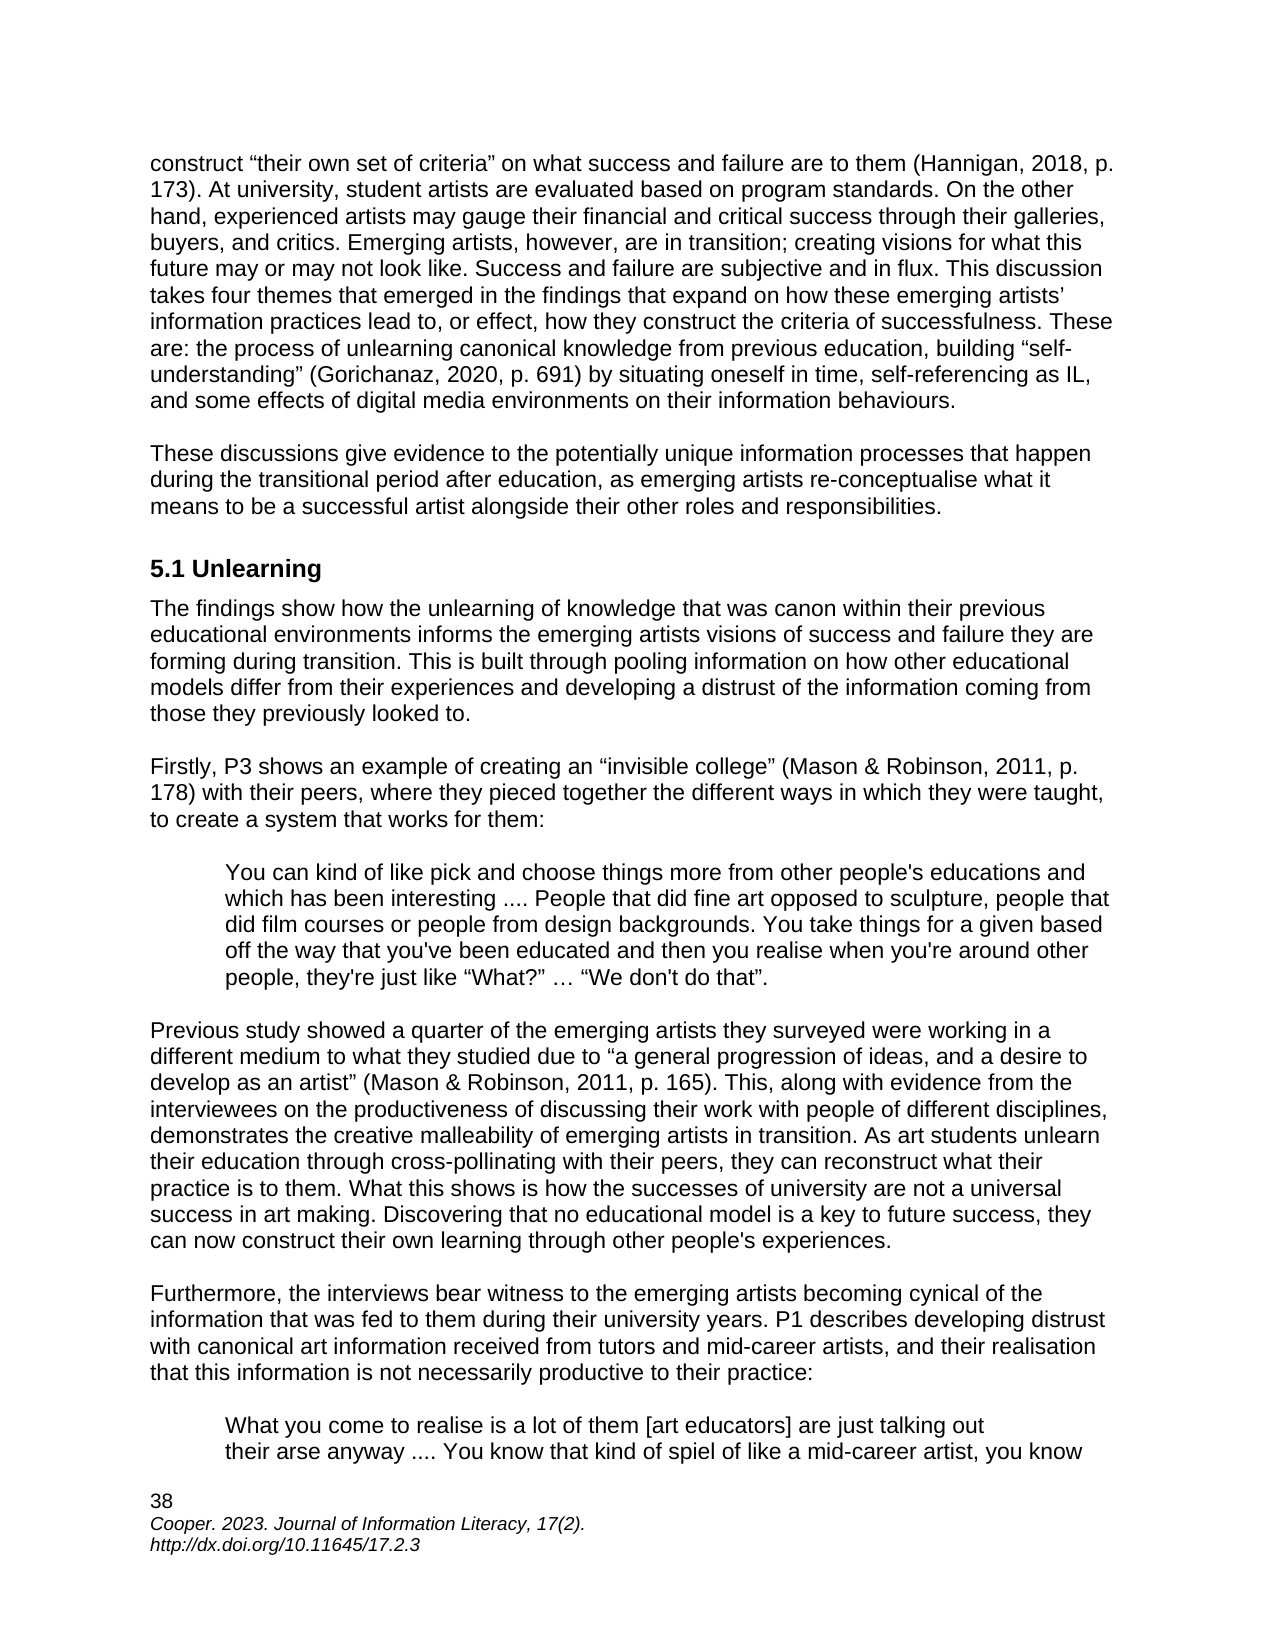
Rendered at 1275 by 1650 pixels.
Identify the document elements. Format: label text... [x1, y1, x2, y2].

text You can kind of like pick and choose things more from other people's educations and which has been interesting .... People that did fine art opposed to sculpture, people that did film courses or people from design backgrounds. You take things for a given based off the way that you've been educated and then you realise when you're around other people, they're just like “What?” … “We don't do that”. [225, 858, 1125, 990]
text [150, 150, 1125, 413]
text Firstly, P3 shows an example of creating an “invisible college” (Mason & Robinson, 2011, p. 178) with their peers, where they pieced together the different ways in which they were taught, to create a system that works for them: [150, 753, 1125, 832]
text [225, 1412, 1125, 1464]
text The findings show how the unlearning of knowledge that was canon within their previous educational environments informs the emerging artists visions of success and failure they are forming during transition. This is built through pooling information on how other educational models differ from their experiences and developing a distrust of the information coming from those they previously looked to. [150, 595, 1125, 727]
text Previous study showed a quarter of the emerging artists they surveyed were working in a different medium to what they studied due to “a general progression of ideas, and a desire to develop as an artist” (Mason & Robinson, 2011, p. 165). This, along with evidence from the interviewees on the productiveness of discussing their work with people of different disciplines, demonstrates the creative malleability of emerging artists in transition. As art students unlearn their education through cross-pollinating with their peers, they can reconstruct what their practice is to them. What this shows is how the successes of university are not a universal success in art making. Discovering that no educational model is a key to future success, they can now construct their own learning through other people's experiences. [150, 1017, 1125, 1254]
text Furthermore, the interviews bear witness to the emerging artists becoming cynical of the information that was fed to them during their university years. P1 describes developing distrust with canonical art information received from tutors and mid-career artists, and their realisation that this information is not necessarily productive to their practice: [150, 1280, 1125, 1386]
subtitle 5.1 Unlearning [150, 554, 1125, 582]
text These discussions give evidence to the potentially unique information processes that happen during the transitional period after education, as emerging artists re-conceptualise what it means to be a successful artist alongside their other roles and responsibilities. [150, 440, 1125, 519]
